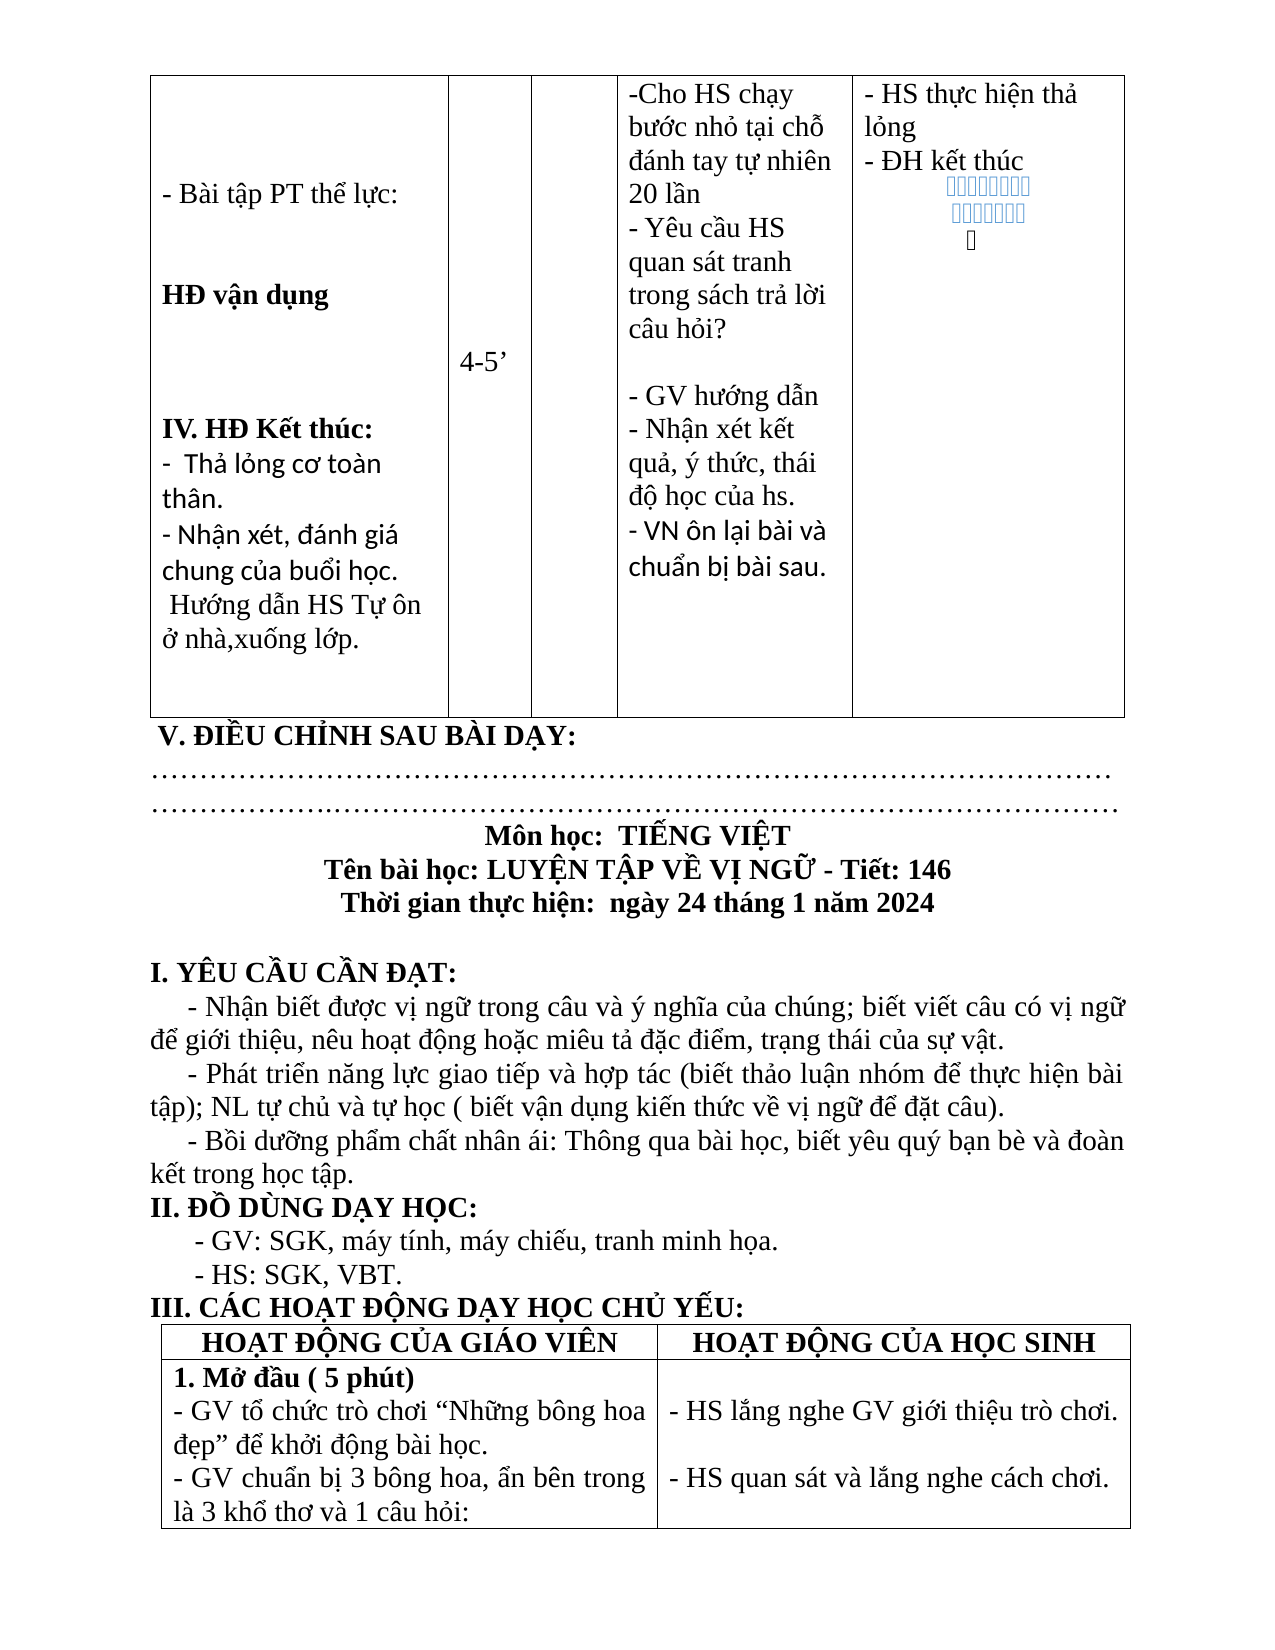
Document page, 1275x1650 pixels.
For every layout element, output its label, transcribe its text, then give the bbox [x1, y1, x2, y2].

text Tên bài học: LUYỆN TẬP VỀ VỊ NGỮ - Tiết: 146 [150, 852, 1125, 886]
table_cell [151, 76, 448, 717]
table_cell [853, 76, 1124, 717]
text V. ĐIỀU CHỈNH SAU BÀI DẠY: [150, 718, 1125, 751]
text Môn học: TIẾNG VIỆT [150, 818, 1125, 852]
text - Bồi dưỡng phẩm chất nhân ái: Thông qua bài học, biết yêu quý bạn bè và đoàn kết trong học tập. [150, 1123, 1125, 1190]
table_header HOẠT ĐỘNG CỦA GIÁO VIÊN [162, 1325, 657, 1359]
text - GV: SGK, máy tính, máy chiếu, tranh minh họa. [150, 1223, 1125, 1257]
text - HS: SGK, VBT. [150, 1257, 1125, 1291]
text ……………………………………………………………………………………………………….……………………………………………………………………… [150, 751, 1125, 818]
text II. ĐỒ DÙNG DẠY HỌC: [150, 1190, 1125, 1223]
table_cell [618, 76, 852, 717]
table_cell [449, 76, 531, 717]
text III. CÁC HOẠT ĐỘNG DẠY HỌC CHỦ YẾU: [150, 1291, 1125, 1324]
table_header HOẠT ĐỘNG CỦA HỌC SINH [658, 1325, 1130, 1359]
text Thời gian thực hiện: ngày 24 tháng 1 năm 2024 [150, 886, 1125, 919]
text I. YÊU CẦU CẦN ĐẠT: [150, 955, 1125, 989]
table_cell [658, 1360, 1130, 1527]
text - Phát triển năng lực giao tiếp và hợp tác (biết thảo luận nhóm để thực hiện bài tập); NL tự chủ và tự học ( biết vận dụng kiến thức về vị ngữ để đặt câu). [150, 1056, 1125, 1123]
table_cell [532, 76, 617, 717]
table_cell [162, 1360, 657, 1527]
text - Nhận biết được vị ngữ trong câu và ý nghĩa của chúng; biết viết câu có vị ngữ để giới thiệu, nêu hoạt động hoặc miêu tả đặc điểm, trạng thái của sự vật. [150, 989, 1125, 1056]
